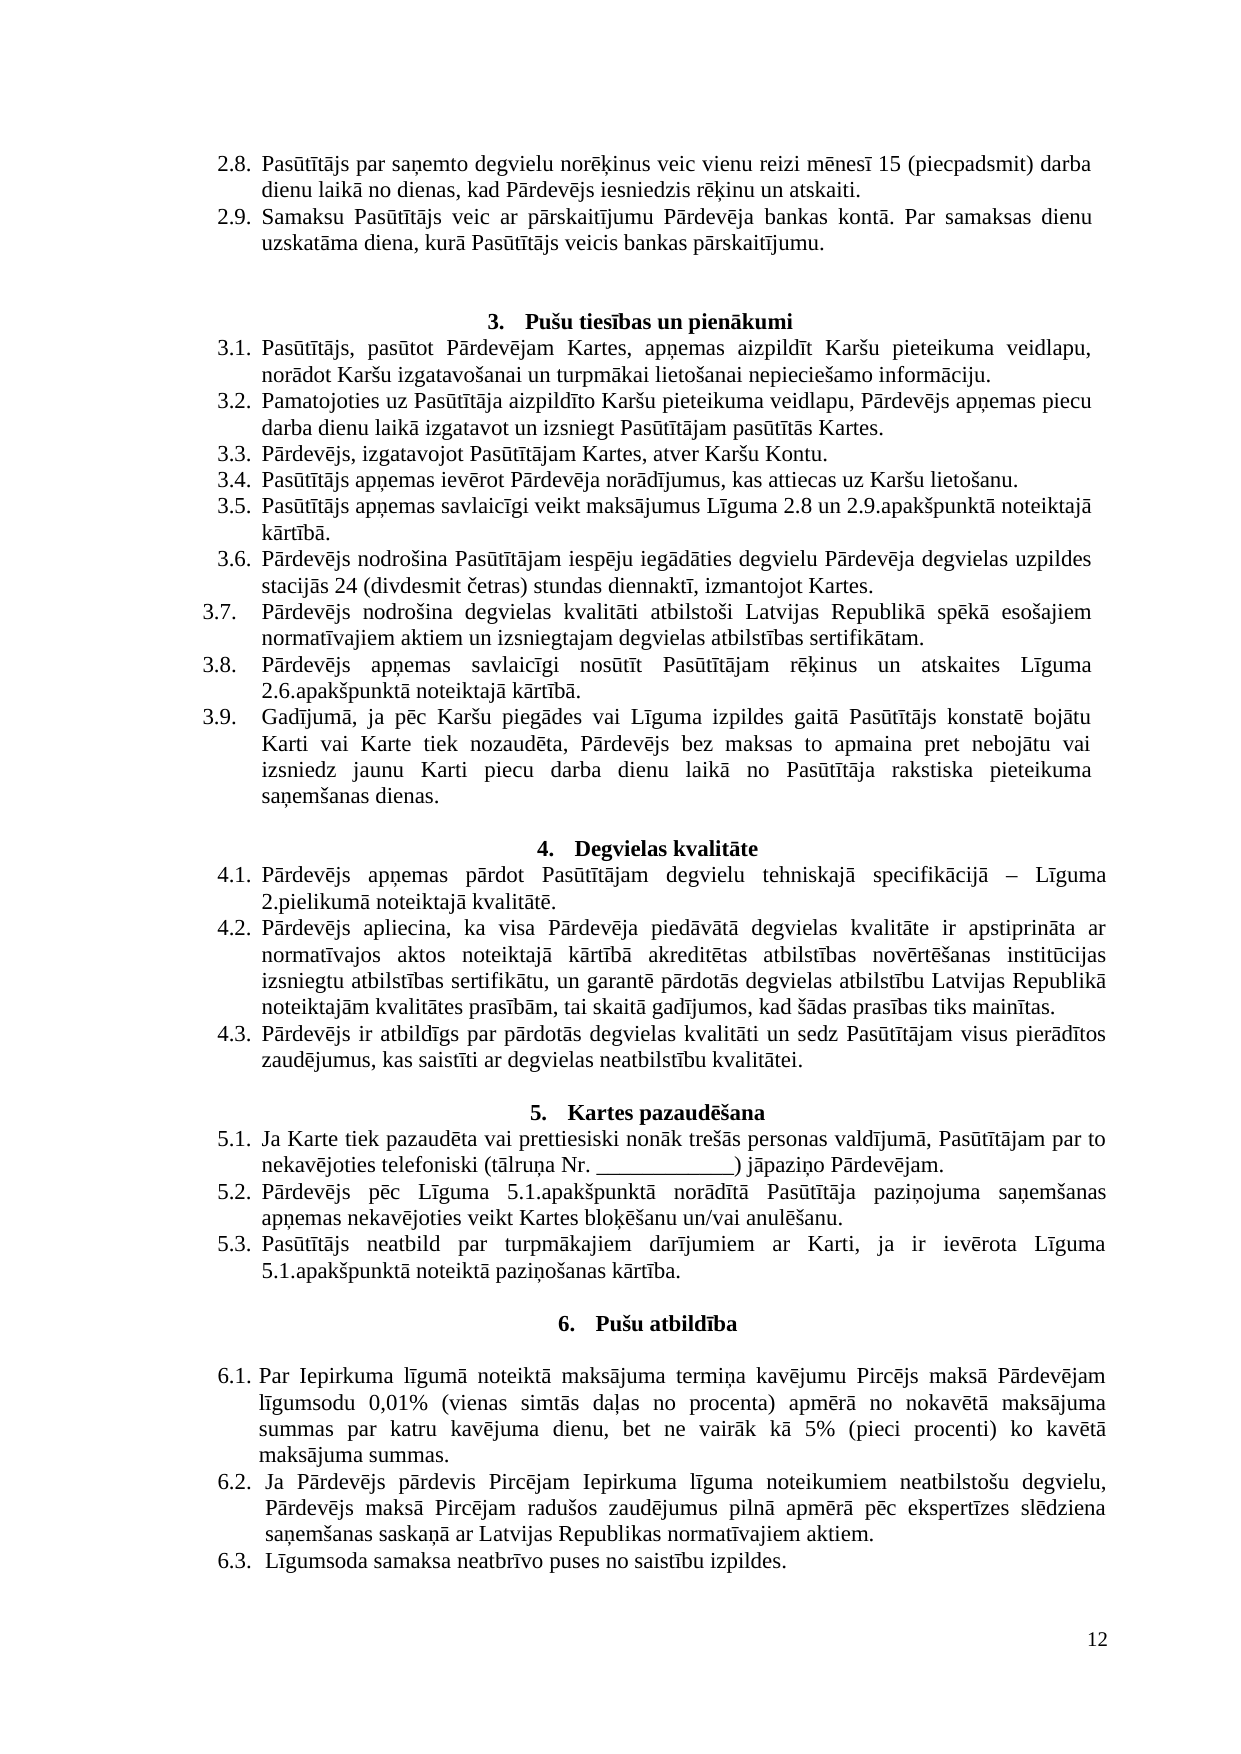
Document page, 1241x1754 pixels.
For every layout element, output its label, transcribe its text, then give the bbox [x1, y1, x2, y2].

list Pārdevējs, izgatavojot Pasūtītājam Kartes, atver Karšu Kontu. [217, 440, 1093, 466]
list Degvielas kvalitāte [187, 835, 1107, 862]
list Pārdevējs nodrošina Pasūtītājam iespēju iegādāties degvielu Pārdevēja degvielas uzpildes stacijās 24 (divdesmit četras) stundas diennaktī, izmantojot Kartes. [217, 545, 1093, 598]
list Samaksu Pasūtītājs veic ar pārskaitījumu Pārdevēja bankas kontā. Par samaksas dienu uzskatāma diena, kurā Pasūtītājs veicis bankas pārskaitījumu. [217, 203, 1093, 255]
list Gadījumā, ja pēc Karšu piegādes vai Līguma izpildes gaitā Pasūtītājs konstatē bojātu Karti vai Karte tiek nozaudēta, Pārdevējs bez maksas to apmaina pret nebojātu vai izsniedz jaunu Karti piecu darba dienu laikā no Pasūtītāja rakstiska pieteikuma saņemšanas dienas. [202, 703, 1093, 809]
text 5.1. Ja Karte tiek pazaudēta vai prettiesiski nonāk trešās personas valdījumā, Pasūtītājam par to nekavējoties telefoniski (tālruņa Nr. ____________) jāpaziņo Pārdevējam. [217, 1125, 1107, 1178]
list Pamatojoties uz Pasūtītāja aizpildīto Karšu pieteikuma veidlapu, Pārdevējs apņemas piecu darba dienu laikā izgatavot un izsniegt Pasūtītājam pasūtītās Kartes. [217, 387, 1093, 440]
text 5.2. Pārdevējs pēc Līguma 5.1.apakšpunktā norādītā Pasūtītāja paziņojuma saņemšanas apņemas nekavējoties veikt Kartes bloķēšanu un/vai anulēšanu. [217, 1178, 1107, 1231]
list Pasūtītājs, pasūtot Pārdevējam Kartes, apņemas aizpildīt Karšu pieteikuma , norādot Karšu izgatavošanai un turpmākai lietošanai nepieciešamo informāciju. [217, 334, 1093, 387]
list Pārdevējs apliecina, ka visa Pārdevēja piedāvātā degvielas kvalitāte ir apstiprināta ar normatīvajos aktos noteiktajā kārtībā akreditētas atbilstības novērtēšanas institūcijas izsniegtu atbilstības sertifikātu, un garantē pārdotās degvielas atbilstību Latvijas Republikā noteiktajām kvalitātes prasībām, tai skaitā gadījumos, kad šādas prasības tiks mainītas. [217, 914, 1107, 1020]
list Pasūtītājs apņemas savlaicīgi veikt maksājumus Līguma 2.8 un 2.9.apakšpunktā noteiktajā kārtībā. [217, 493, 1093, 545]
list Pārdevējs ir atbildīgs par pārdotās degvielas kvalitāti un sedz Pasūtītājam visus pierādītos zaudējumus, kas saistīti ar degvielas neatbilstību kvalitātei. [217, 1020, 1107, 1072]
list Pušu tiesības un pienākumi [187, 308, 1093, 334]
list Pārdevējs apņemas savlaicīgi nosūtīt Pasūtītājam rēķinus un atskaites Līguma 2.6.apakšpunktā noteiktajā kārtībā. [202, 651, 1093, 703]
list Ja Pārdevējs pārdevis Pircējam Iepirkuma līguma noteikumiem neatbilstošu degvielu, Pārdevējs maksā Pircējam radušos zaudējumus pilnā apmērā pēc ekspertīzes slēdziena saņemšanas saskaņā ar Latvijas Republikas normatīvajiem aktiem. [217, 1468, 1107, 1547]
list Līgumsoda samaksa neatbrīvo puses no saistību izpildes. [217, 1547, 1107, 1573]
list Pasūtītājs par saņemto degvielu norēķinus veic vienu reizi mēnesī 15 (piecpadsmit) darba dienu laikā no dienas, kad Pārdevējs iesniedzis rēķinu un atskaiti. [217, 150, 1093, 203]
list Kartes pazaudēšana [187, 1099, 1107, 1125]
list Pušu atbildība [187, 1309, 1107, 1336]
list Pārdevējs apņemas pārdot Pasūtītājam degvielu tehniskajā specifikācijā – Līguma 2.pielikumā noteiktajā kvalitātē. [217, 862, 1107, 914]
list Par Iepirkuma līgumā noteiktā maksājuma termiņa kavējumu Pircējs maksā Pārdevējam līgumsodu 0,01% (vienas simtās daļas no procenta) apmērā no nokavētā maksājuma summas par katru kavējuma dienu, bet ne vairāk kā 5% (pieci procenti) ko kavētā maksājuma summas. [217, 1362, 1107, 1468]
list Pārdevējs nodrošina degvielas kvalitāti atbilstoši Latvijas Republikā spēkā esošajiem normatīvajiem aktiem un izsniegtajam degvielas atbilstības sertifikātam. [202, 598, 1093, 651]
list Pasūtītājs apņemas ievērot Pārdevēja norādījumus, kas attiecas uz Karšu lietošanu. [217, 466, 1093, 493]
text 5.3. Pasūtītājs neatbild par turpmākajiem darījumiem ar Karti, ja ir ievērota Līguma 5.1.apakšpunktā noteiktā paziņošanas kārtība. [217, 1231, 1107, 1283]
